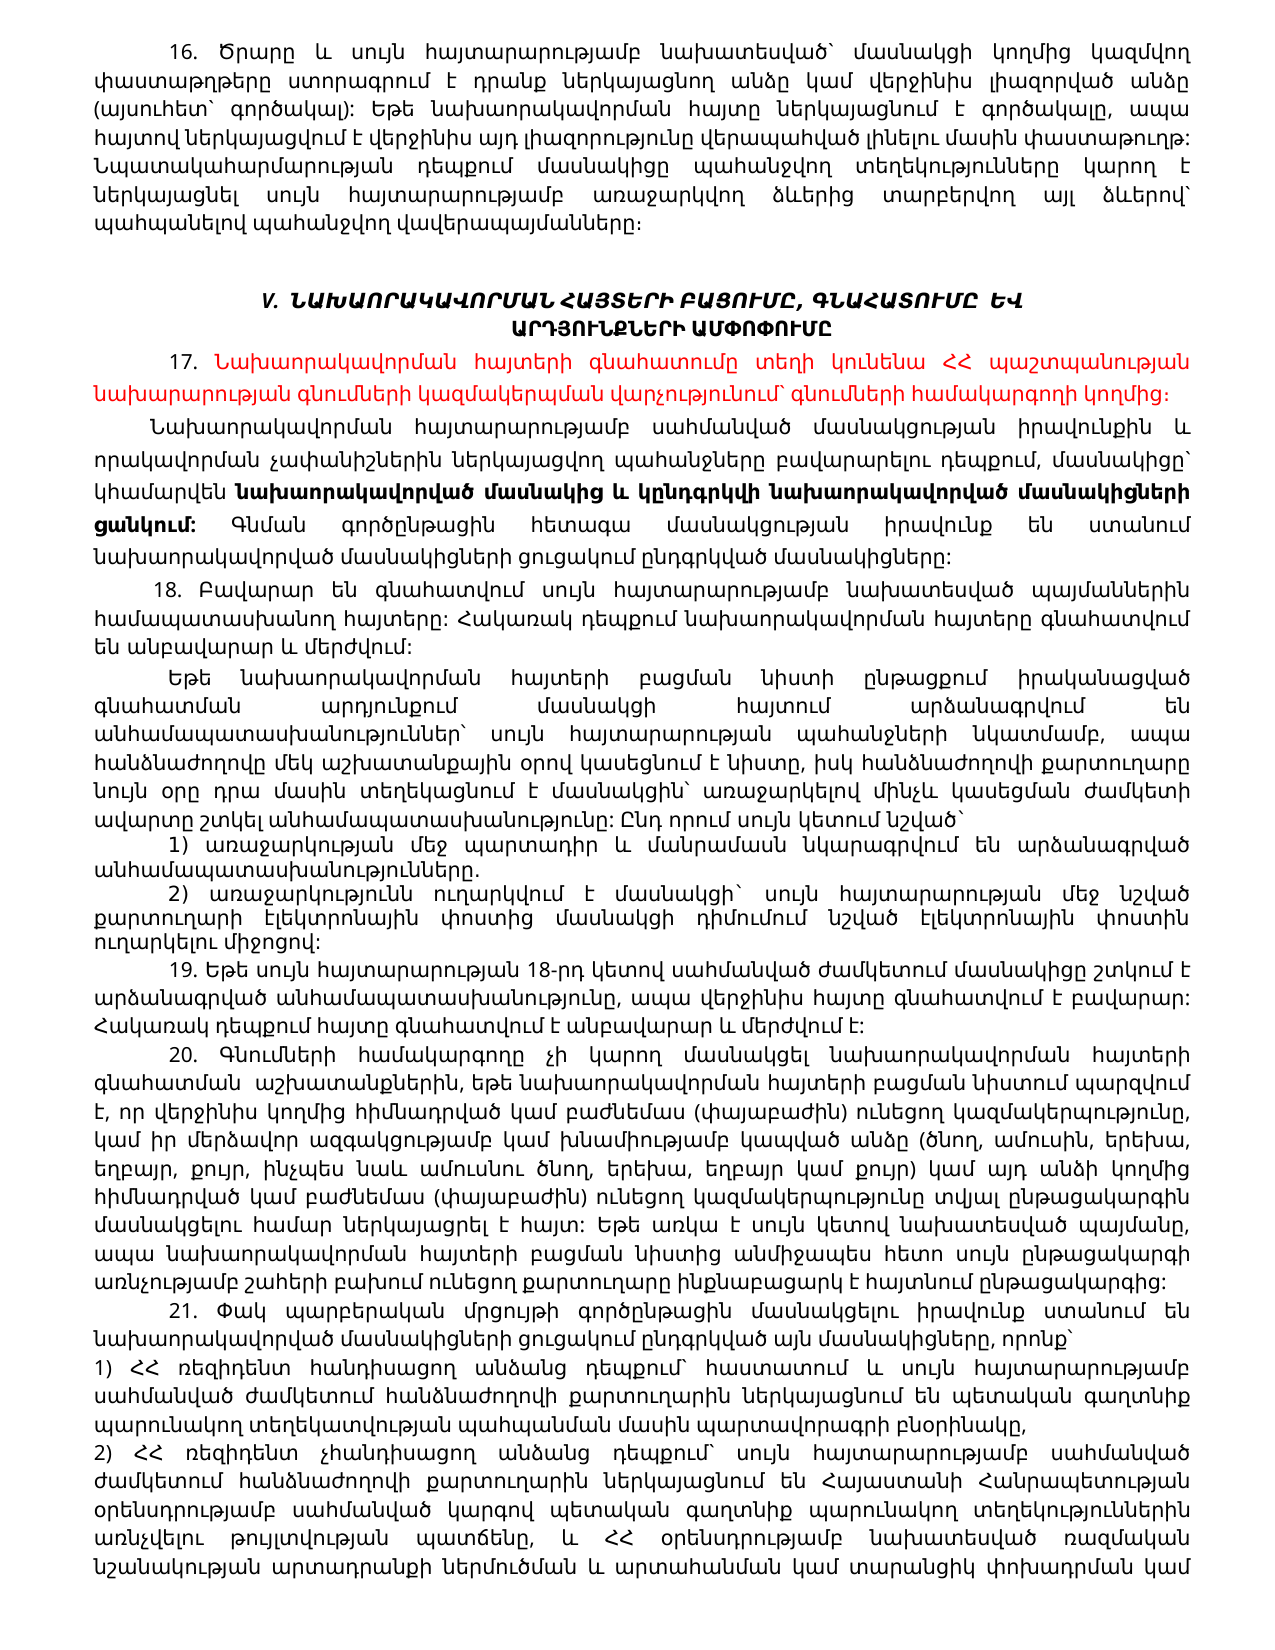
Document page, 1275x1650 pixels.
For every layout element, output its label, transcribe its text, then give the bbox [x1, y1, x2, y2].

text 18. Բավարար են գնահատվում սույն հայտարարությամբ նախատեսված պայմաններին համապատասխանող հայտերը: Հակառակ դեպքում նախաորակավորման հայտերը գնահատվում են անբավարար և մերժվում: [94, 575, 1191, 659]
text ԱՐԴՅՈՒՆՔՆԵՐԻ ԱՄՓՈՓՈՒՄԸ [94, 314, 1191, 343]
text 16. Ծրարը և սույն հայտարարությամբ նախատեսված` մասնակցի կողմից կազմվող փաստաթղթերը ստորագրում է դրանք ներկայացնող անձը կամ վերջինիս լիազորված անձը (այսուհետ` գործակալ): Եթե նախաորակավորման հայտը ներկայացնում է գործակալը, ապա հայտով ներկայացվում է վերջինիս այդ լիազորությունը վերապահված լինելու մասին փաստաթուղթ: Նպատակահարմարության դեպքում մասնակիցը պահանջվող տեղեկությունները կարող է ներկայացնել սույն հայտարարությամբ առաջարկվող ձևերից տարբերվող այլ ձևերով` պահպանելով պահանջվող վավերապայմանները։ [94, 37, 1191, 237]
text 2) առաջարկությունն ուղարկվում է մասնակցի` սույն հայտարարության մեջ նշված քարտուղարի էլեկտրոնային փոստից մասնակցի դիմումում նշված էլեկտրոնային փոստին ուղարկելու միջոցով: [94, 882, 1191, 955]
text V. ՆԱԽԱՈՐԱԿԱՎՈՐՄԱՆ ՀԱՅՏԵՐԻ ԲԱՑՈՒՄԸ, ԳՆԱՀԱՏՈՒՄԸ ԵՎ [94, 286, 1191, 314]
text Եթե նախաորակավորման հայտերի բացման նիստի ընթացքում իրականացված գնահատման արդյունքում մասնակցի հայտում արձանագրվում են անհամապատասխանություններ՝ սույն հայտարարության պահանջների նկատմամբ, ապա հանձնաժողովը մեկ աշխատանքային օրով կասեցնում է նիստը, իսկ հանձնաժողովի քարտուղարը նույն օրը դրա մասին տեղեկացնում է մասնակցին՝ առաջարկելով մինչև կասեցման ժամկետի ավարտը շտկել անհամապատասխանությունը: Ընդ որում սույն կետում նշված` [94, 663, 1191, 833]
text 20. Գնումների համակարգողը չի կարող մասնակցել նախաորակավորման հայտերի գնահատման աշխատանքներին, եթե նախաորակավորման հայտերի բացման նիստում պարզվում է, որ վերջինիս կողմից հիմնադրված կամ բաժնեմաս (փայաբաժին) ունեցող կազմակերպությունը, կամ իր մերձավոր ազգակցությամբ կամ խնամիությամբ կապված անձը (ծնող, ամուսին, երեխա, եղբայր, քույր, ինչպես նաև ամուսնու ծնող, երեխա, եղբայր կամ քույր) կամ այդ անձի կողմից հիմնադրված կամ բաժնեմաս (փայաբաժին) ունեցող կազմակերպությունը տվյալ ընթացակարգին մասնակցելու համար ներկայացրել է հայտ: Եթե առկա է սույն կետով նախատեսված պայմանը, ապա նախաորակավորման հայտերի բացման նիստից անմիջապես հետո սույն ընթացակարգի առնչությամբ շահերի բախում ունեցող քարտուղարը ինքնաբացարկ է հայտնում ընթացակարգից: [94, 1040, 1191, 1296]
text 19. Եթե սույն հայտարարության 18-րդ կետով սահմանված ժամկետում մասնակիցը շտկում է արձանագրված անհամապատասխանությունը, ապա վերջինիս հայտը գնահատվում է բավարար: Հակառակ դեպքում հայտը գնահատվում է անբավարար և մերժվում է: [94, 955, 1191, 1040]
text 21. Փակ պարբերական մրցույթի գործընթացին մասնակցելու իրավունք ստանում են նախաորակավորված մասնակիցների ցուցակում ընդգրկված այն մասնակիցները, որոնք՝ [94, 1296, 1191, 1353]
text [94, 1438, 1191, 1580]
text 1) առաջարկության մեջ պարտադիր և մանրամասն նկարագրվում են արձանագրված անհամապատասխանությունները. [94, 833, 1191, 882]
text 17. Նախաորակավորման հայտերի գնահատումը տեղի կունենա ՀՀ պաշտպանության նախարարության գնումների կազմակերպման վարչությունում` գնումների համակարգողի կողմից։ [94, 347, 1191, 408]
text Նախաորակավորման հայտարարությամբ սահմանված մասնակցության իրավունքին և որակավորման չափանիշներին ներկայացվող պահանջները բավարարելու դեպքում, մասնակիցը` կհամարվեն նախաորակավորված մասնակից և կընդգրկվի նախաորակավորված մասնակիցների ցանկում: Գնման գործընթացին հետագա մասնակցության իրավունք են ստանում նախաորակավորված մասնակիցների ցուցակում ընդգրկված մասնակիցները: [94, 412, 1191, 571]
text 1) ՀՀ ռեզիդենտ հանդիսացող անձանց դեպքում` հաստատում և սույն հայտարարությամբ սահմանված ժամկետում հանձնաժողովի քարտուղարին ներկայացնում են պետական գաղտնիք պարունակող տեղեկատվության պահպանման մասին պարտավորագրի բնօրինակը, [94, 1353, 1191, 1438]
